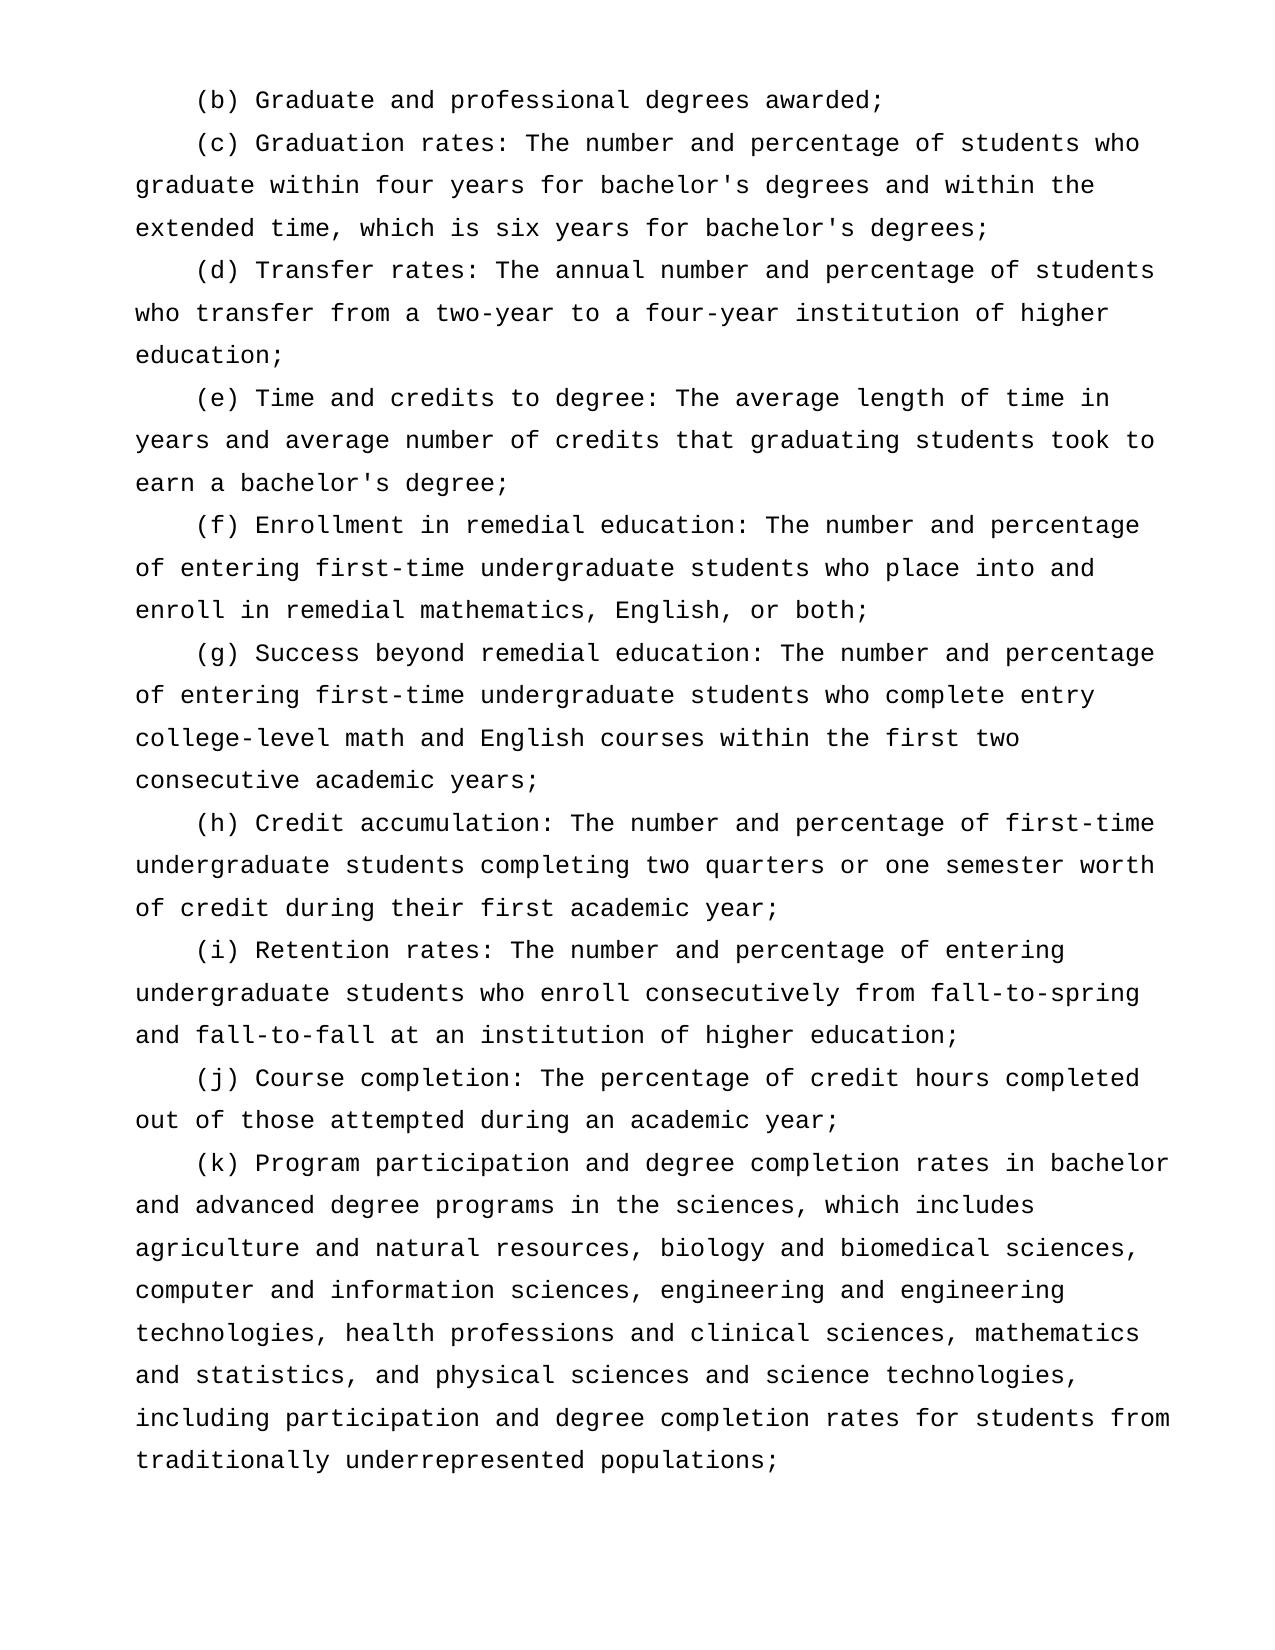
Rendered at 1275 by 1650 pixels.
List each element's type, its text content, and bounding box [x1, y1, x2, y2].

text (h) Credit accumulation: The number and percentage of first-time undergraduate students completing two quarters or one semester worth of credit during their first academic year; [135, 797, 1170, 925]
text (j) Course completion: The percentage of credit hours completed out of those attempted during an academic year; [135, 1052, 1170, 1137]
text (g) Success beyond remedial education: The number and percentage of entering first-time undergraduate students who complete entry college-level math and English courses within the first two consecutive academic years; [135, 627, 1170, 797]
text (b) Graduate and professional degrees awarded; [135, 75, 1170, 117]
text (f) Enrollment in remedial education: The number and percentage of entering first-time undergraduate students who place into and enroll in remedial mathematics, English, or both; [135, 500, 1170, 627]
text (i) Retention rates: The number and percentage of entering undergraduate students who enroll consecutively from fall-to-spring and fall-to-fall at an institution of higher education; [135, 925, 1170, 1052]
text (k) Program participation and degree completion rates in bachelor and advanced degree programs in the sciences, which includes agriculture and natural resources, biology and biomedical sciences, computer and information sciences, engineering and engineering technologies, health professions and clinical sciences, mathematics and statistics, and physical sciences and science technologies, including participation and degree completion rates for students from traditionally underrepresented populations; [135, 1137, 1170, 1477]
text (e) Time and credits to degree: The average length of time in years and average number of credits that graduating students took to earn a bachelor's degree; [135, 372, 1170, 500]
text (d) Transfer rates: The annual number and percentage of students who transfer from a two-year to a four-year institution of higher education; [135, 245, 1170, 372]
text (c) Graduation rates: The number and percentage of students who graduate within four years for bachelor's degrees and within the extended time, which is six years for bachelor's degrees; [135, 117, 1170, 245]
